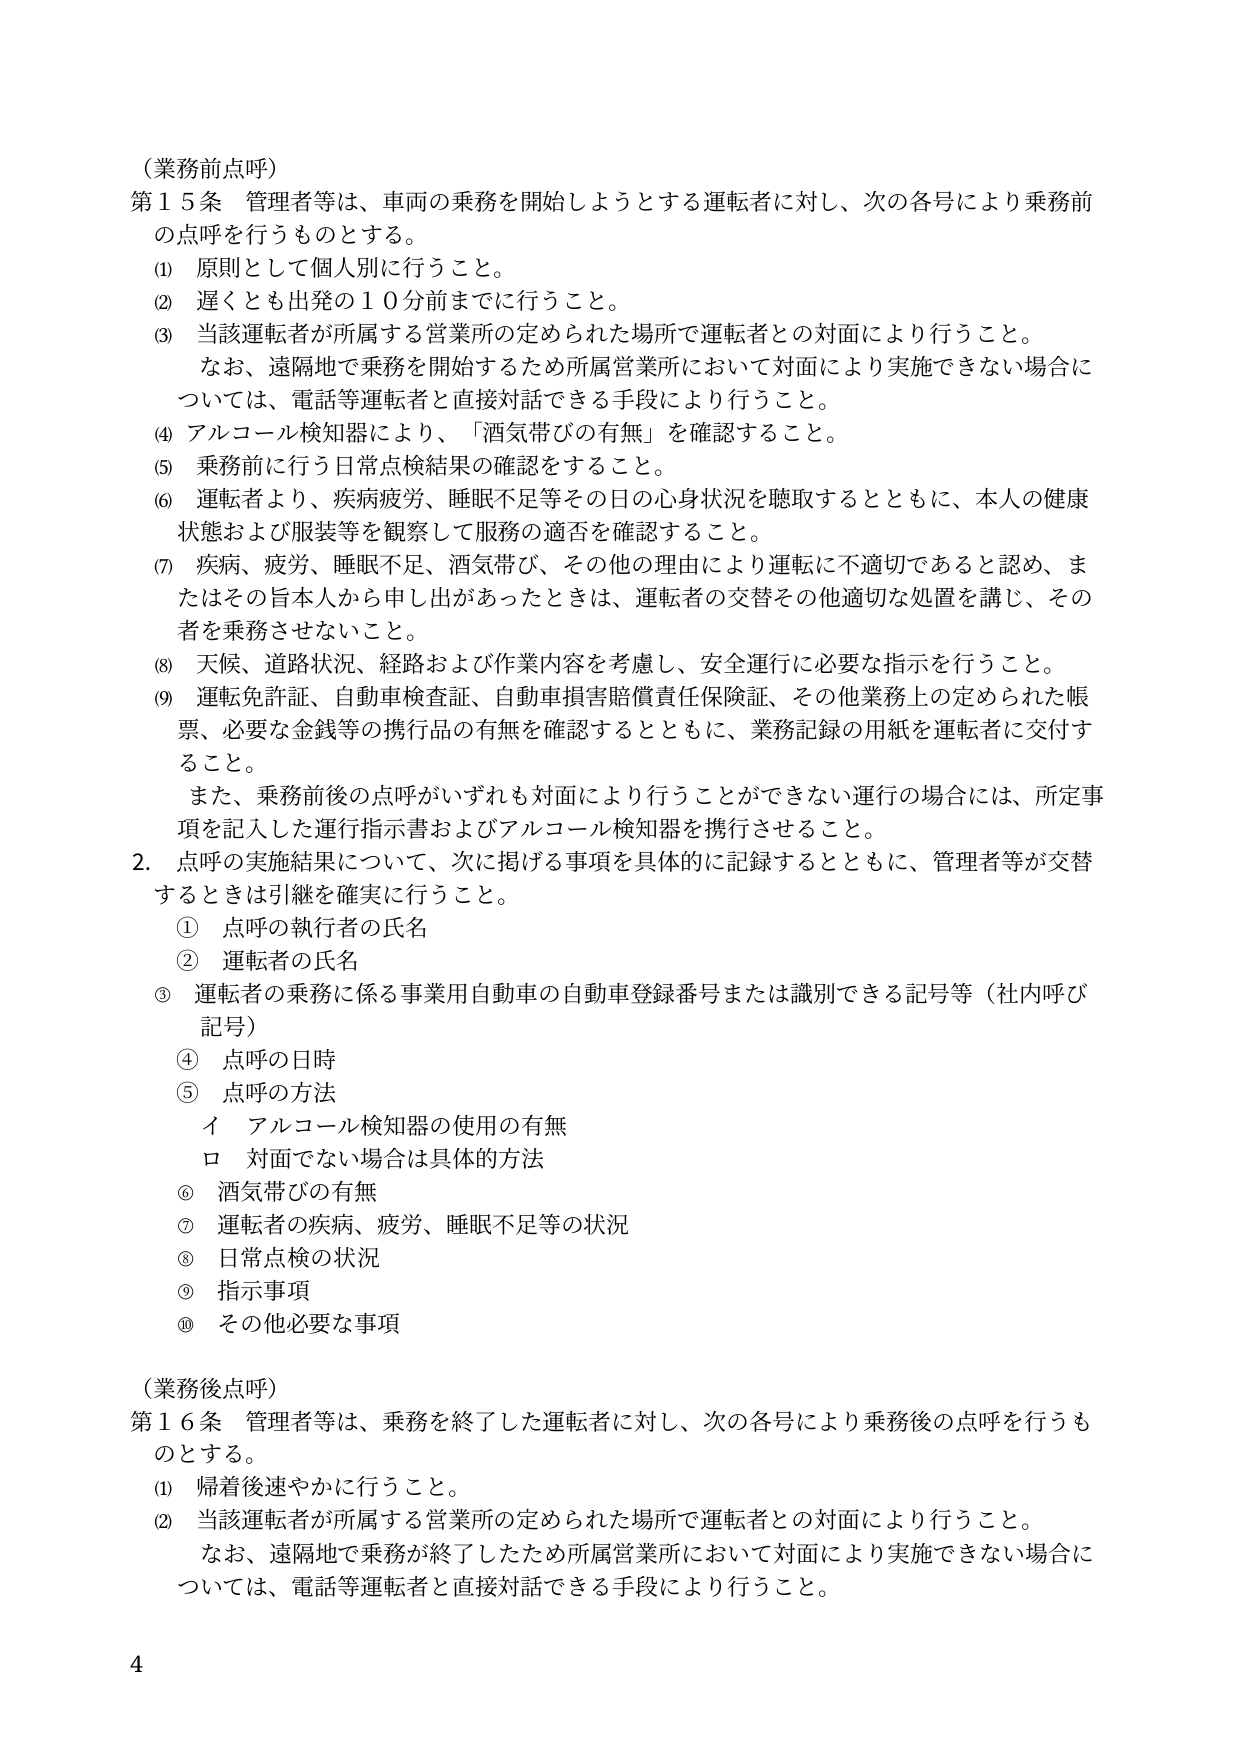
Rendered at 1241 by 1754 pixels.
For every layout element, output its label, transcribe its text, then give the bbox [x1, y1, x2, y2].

text ② 運転者の氏名 [130, 943, 1110, 976]
text イ アルコール検知器の使用の有無 [130, 1108, 1110, 1141]
text ③ 運転者の乗務に係る事業用自動車の自動車登録番号または識別できる記号等（社内呼び記号） [130, 976, 1110, 1042]
text 第１５条 管理者等は、車両の乗務を開始しようとする運転者に対し、次の各号により乗務前の点呼を行うものとする。 [130, 184, 1110, 250]
text なお、遠隔地で乗務が終了したため所属営業所において対面により実施できない場合については、電話等運転者と直接対話できる手段により行うこと。 [177, 1536, 1110, 1602]
text ⑦ 運転者の疾病、疲労、睡眠不足等の状況 [130, 1207, 1110, 1240]
text ⒉ 点呼の実施結果について、次に掲げる事項を具体的に記録するとともに、管理者等が交替するときは引継を確実に行うこと。 [130, 844, 1110, 910]
text ⑥ 酒気帯びの有無 [130, 1174, 1110, 1207]
text ⑹ 運転者より、疾病疲労、睡眠不足等その日の心身状況を聴取するとともに、本人の健康状態および服装等を観察して服務の適否を確認すること。 [153, 481, 1110, 547]
text ⑼ 運転免許証、自動車検査証、自動車損害賠償責任保険証、その他業務上の定められた帳票、必要な金銭等の携行品の有無を確認するとともに、業務記録の用紙を運転者に交付すること。 [153, 679, 1110, 778]
text ⑸ 乗務前に行う日常点検結果の確認をすること。 [130, 448, 1110, 481]
text また、乗務前後の点呼がいずれも対面により行うことができない運行の場合には、所定事項を記入した運行指示書およびアルコール検知器を携行させること。 [130, 778, 1110, 844]
text ⑨ 指示事項 [130, 1273, 1110, 1306]
text 第１６条 管理者等は、乗務を終了した運転者に対し、次の各号により乗務後の点呼を行うものとする。 [130, 1404, 1110, 1469]
text （業務前点呼） [130, 151, 1110, 184]
text ⑵ 遅くとも出発の１０分前までに行うこと。 [130, 283, 1110, 316]
text ⑩ その他必要な事項 [130, 1306, 1110, 1339]
text ⑶ 当該運転者が所属する営業所の定められた場所で運転者との対面により行うこと。 [130, 316, 1110, 349]
text ⑴ 原則として個人別に行うこと。 [130, 250, 1110, 283]
text ⑴ 帰着後速やかに行うこと。 [130, 1469, 1110, 1503]
text ⑤ 点呼の方法 [130, 1075, 1110, 1108]
text ① 点呼の執行者の氏名 [130, 910, 1110, 943]
text ⑻ 天候、道路状況、経路および作業内容を考慮し、安全運行に必要な指示を行うこと。 [130, 646, 1110, 679]
text ⑧ 日常点検の状況 [130, 1240, 1110, 1273]
text なお、遠隔地で乗務を開始するため所属営業所において対面により実施できない場合については、電話等運転者と直接対話できる手段により行うこと。 [177, 349, 1110, 415]
text ⑺ 疾病、疲労、睡眠不足、酒気帯び、その他の理由により運転に不適切であると認め、またはその旨本人から申し出があったときは、運転者の交替その他適切な処置を講じ、その者を乗務させないこと。 [153, 547, 1110, 646]
text ⑵ 当該運転者が所属する営業所の定められた場所で運転者との対面により行うこと。 [130, 1503, 1110, 1536]
text （業務後点呼） [130, 1371, 1110, 1404]
text ロ 対面でない場合は具体的方法 [130, 1141, 1110, 1174]
text ⑷ アルコール検知器により、「酒気帯びの有無」を確認すること。 [130, 415, 1110, 448]
text ④ 点呼の日時 [130, 1042, 1110, 1075]
